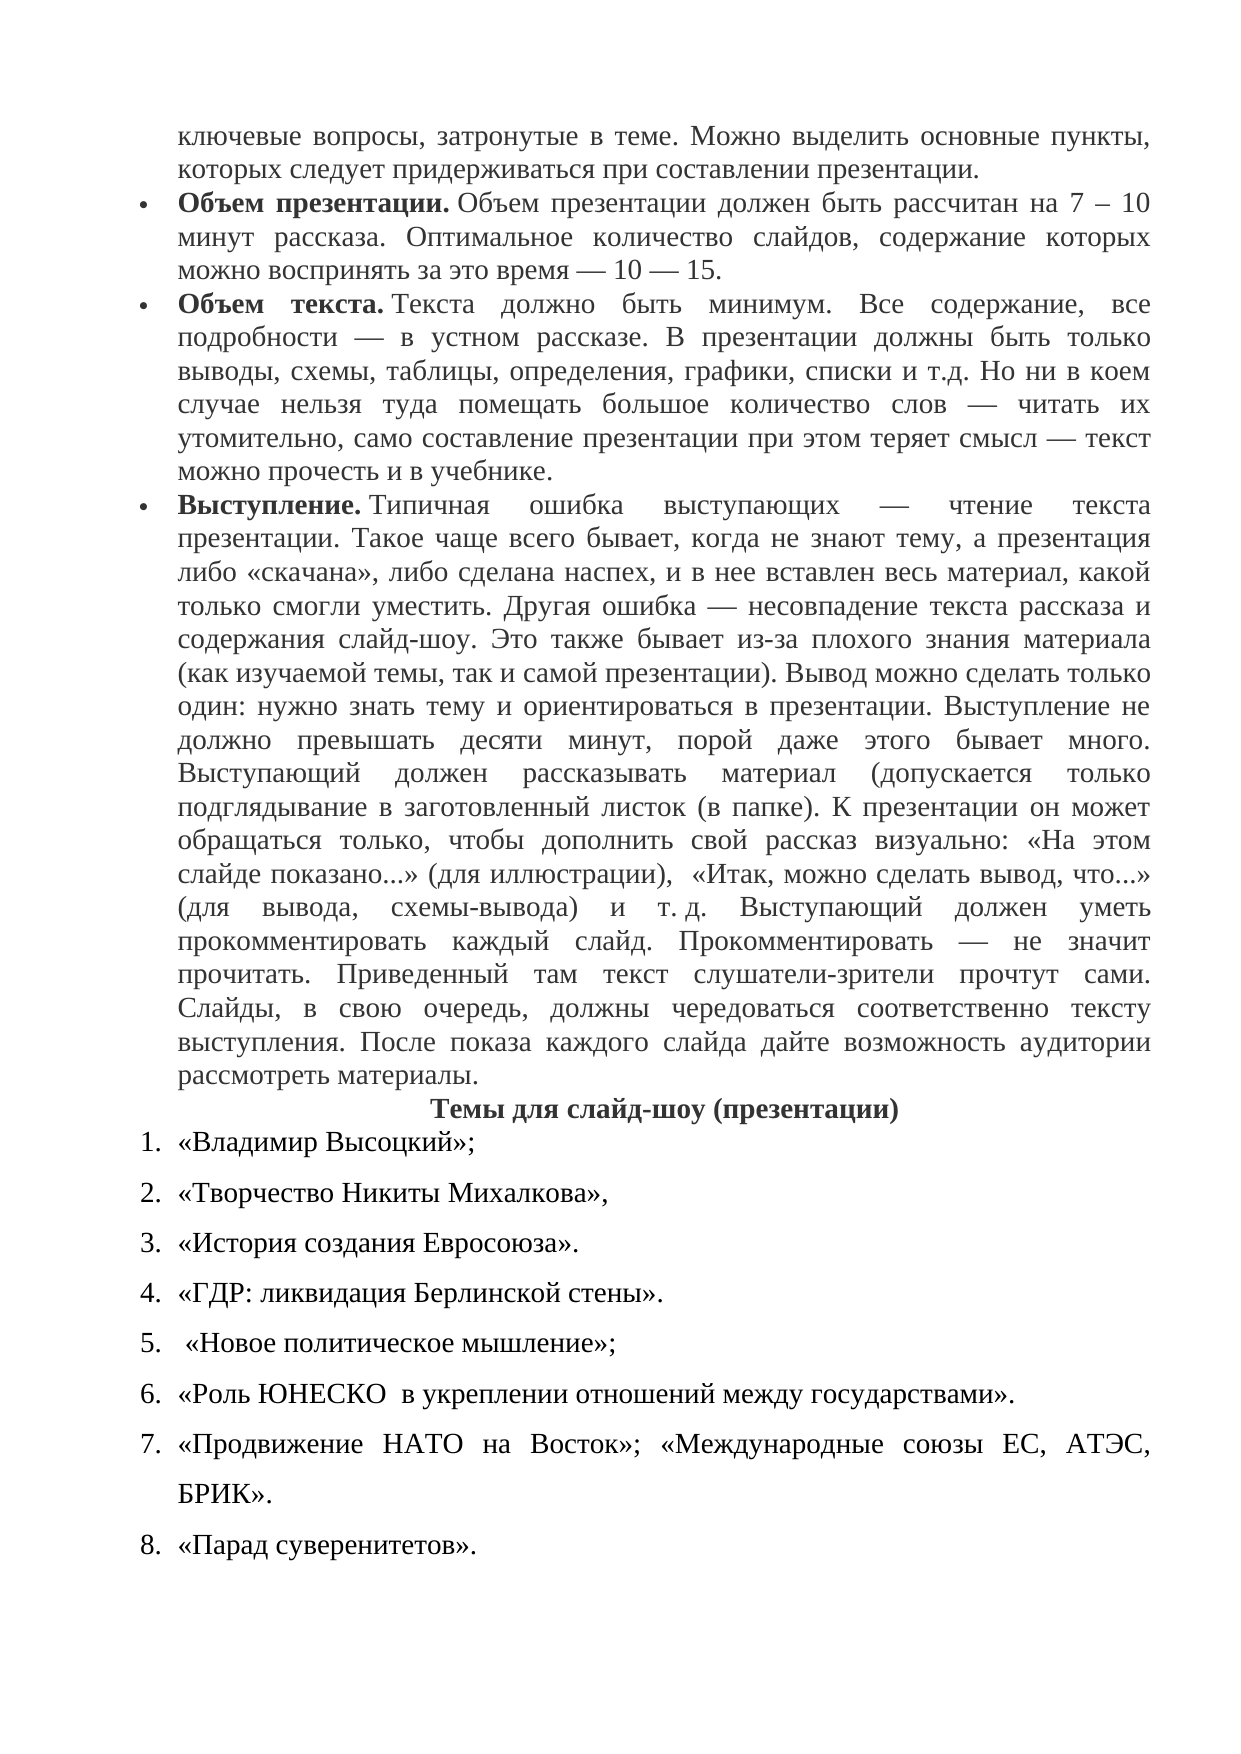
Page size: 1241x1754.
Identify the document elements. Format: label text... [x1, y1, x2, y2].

list «Продвижение НАТО на Восток»; «Международные союзы ЕС, АТЭС, БРИК». [140, 1426, 1152, 1510]
list «История создания Евросоюза». [140, 1225, 1152, 1258]
list Выступление. Типичная ошибка выступающих — чтение текста презентации. Такое чаще всего бывает, когда не знают тему, а презентация либо «скачана», либо сделана наспех, и в нее вставлен весь материал, какой только смогли уместить. Другая ошибка — несовпадение текста рассказа и содержания слайд-шоу. Это также бывает из-за плохого знания материала (как изучаемой темы, так и самой презентации). Вывод можно сделать только один: нужно знать тему и ориентироваться в презентации. Выступление не должно превышать десяти минут, порой даже этого бывает много. Выступающий должен рассказывать материал (допускается только подглядывание в заготовленный листок (в папке). К презентации он может обращаться только, чтобы дополнить свой рассказ визуально: «На этом слайде показано...» (для иллюстрации), «Итак, можно сделать вывод, что...» (для вывода, схемы-вывода) и т. д. Выступающий должен уметь прокомментировать каждый слайд. Прокомментировать — не значит прочитать. Приведенный там текст слушатели-зрители прочтут сами. Слайды, в свою очередь, должны чередоваться соответственно тексту выступления. После показа каждого слайда дайте возможность аудитории рассмотреть материалы. [140, 487, 1152, 1091]
list «Творчество Никиты Михалкова», [140, 1175, 1152, 1208]
list «Новое политическое мышление»; [140, 1326, 1152, 1359]
list «Парад суверенитетов». [140, 1527, 1152, 1560]
list «Роль ЮНЕСКО в укреплении отношений между государствами». [140, 1376, 1152, 1409]
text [177, 118, 1152, 185]
list «ГДР: ликвидация Берлинской стены». [140, 1275, 1152, 1309]
list «Владимир Высоцкий»; [140, 1124, 1152, 1158]
list Объем текста. Текста должно быть минимум. Все содержание, все подробности — в устном рассказе. В презентации должны быть только выводы, схемы, таблицы, определения, графики, списки и т.д. Но ни в коем случае нельзя туда помещать большое количество слов — читать их утомительно, само составление презентации при этом теряет смысл — текст можно прочесть и в учебнике. [140, 286, 1152, 487]
text Темы для слайд-шоу (презентации) [177, 1091, 1152, 1124]
list Объем презентации. Объем презентации должен быть рассчитан на 7 – 10 минут рассказа. Оптимальное количество слайдов, содержание которых можно воспринять за это время — 10 — 15. [140, 185, 1152, 286]
